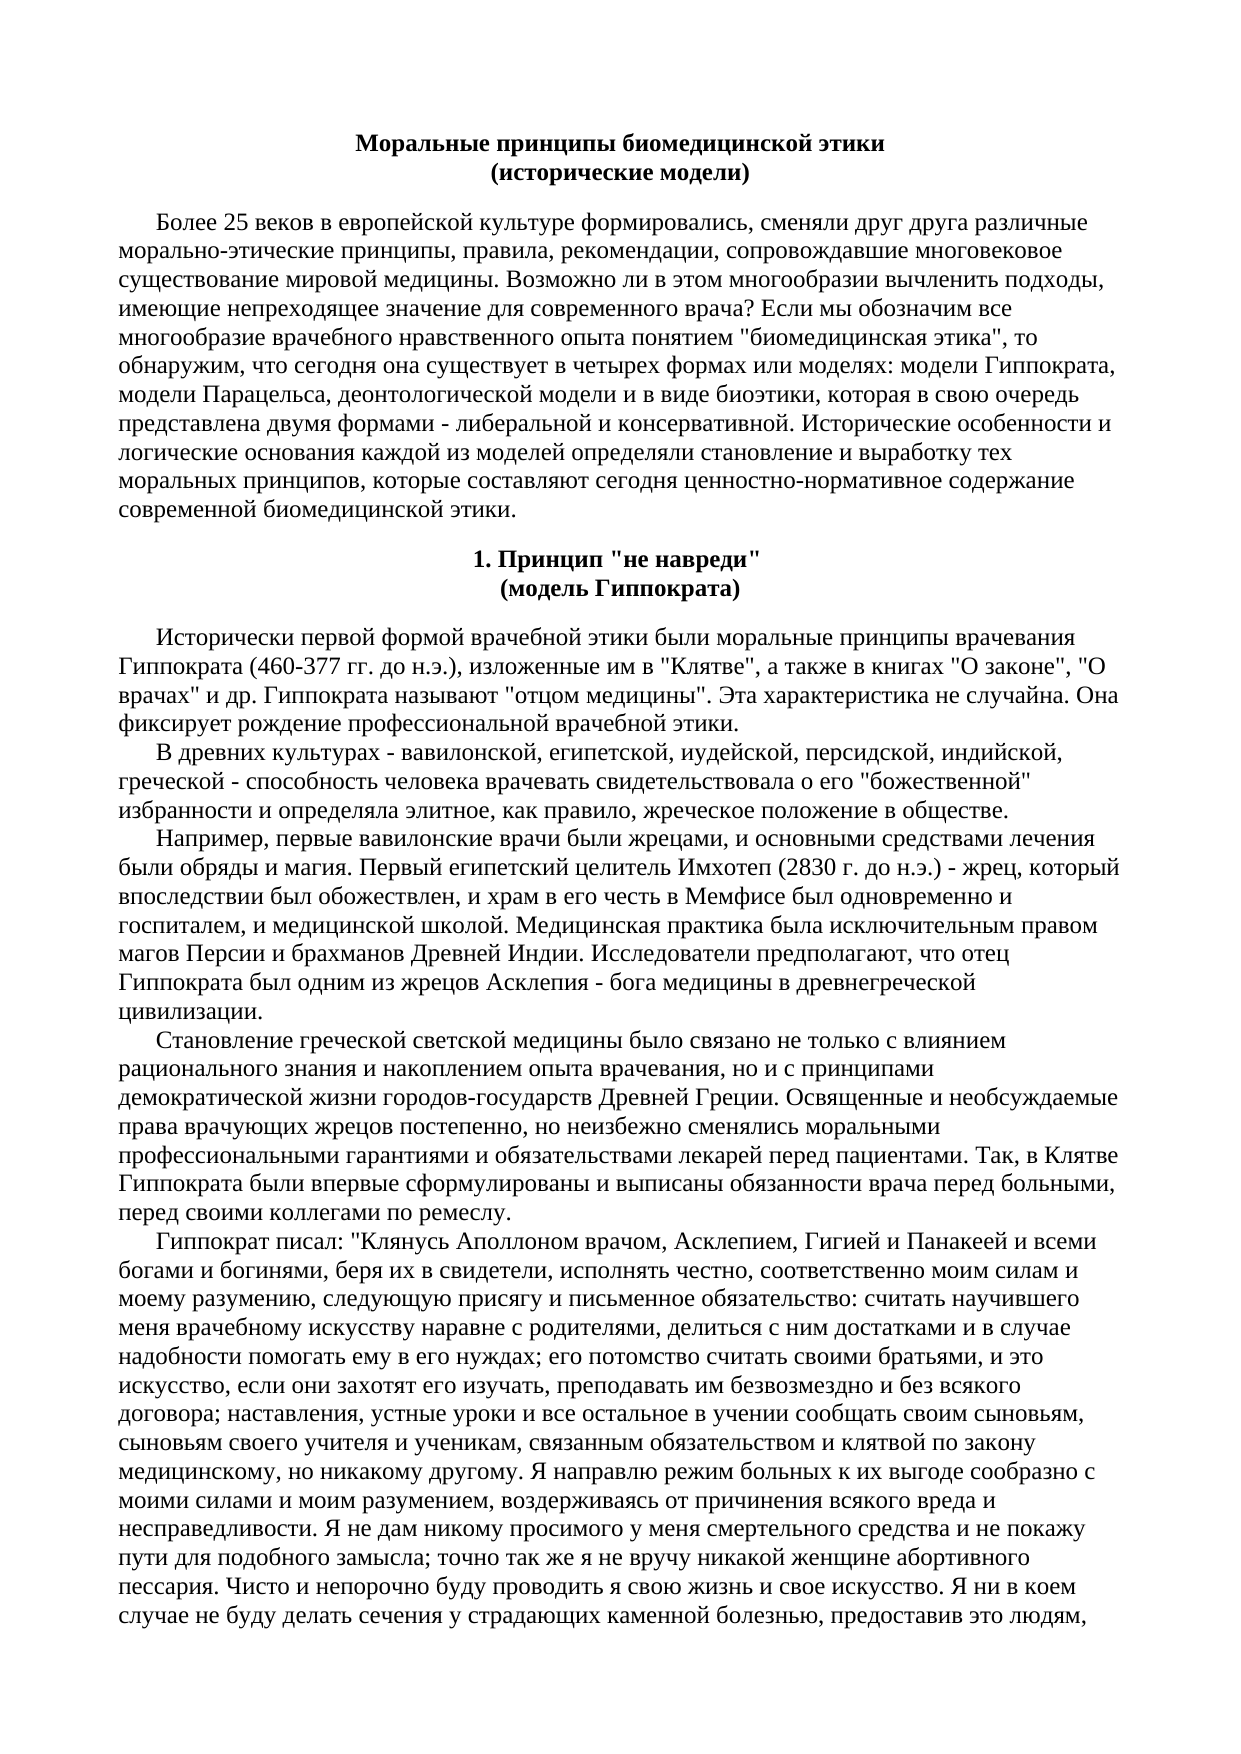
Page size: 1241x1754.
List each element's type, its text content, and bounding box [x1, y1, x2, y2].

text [118, 622, 1122, 1628]
text 1. Принцип "не навреди" (модель Гиппократа) [118, 544, 1122, 601]
text Моральные принципы биомедицинской этики (исторические модели) [118, 128, 1122, 186]
text Более 25 веков в европейской культуре формировались, сменяли друг друга различные морально-этические принципы, правила, рекомендации, сопровождавшие многовековое существование мировой медицины. Возможно ли в этом многообразии вычленить подходы, имеющие непреходящее значение для современного врача? Если мы обозначим все многообразие врачебного нравственного опыта понятием "биомедицинская этика", то обнаружим, что сегодня она существует в четырех формах или моделях: модели Гиппократа, модели Парацельса, деонтологической модели и в виде биоэтики, которая в свою очередь представлена двумя формами - либеральной и консервативной. Исторические особенности и логические основания каждой из моделей определяли становление и выработку тех моральных принципов, которые составляют сегодня ценностно-нормативное содержание современной биомедицинской этики. [118, 207, 1122, 523]
